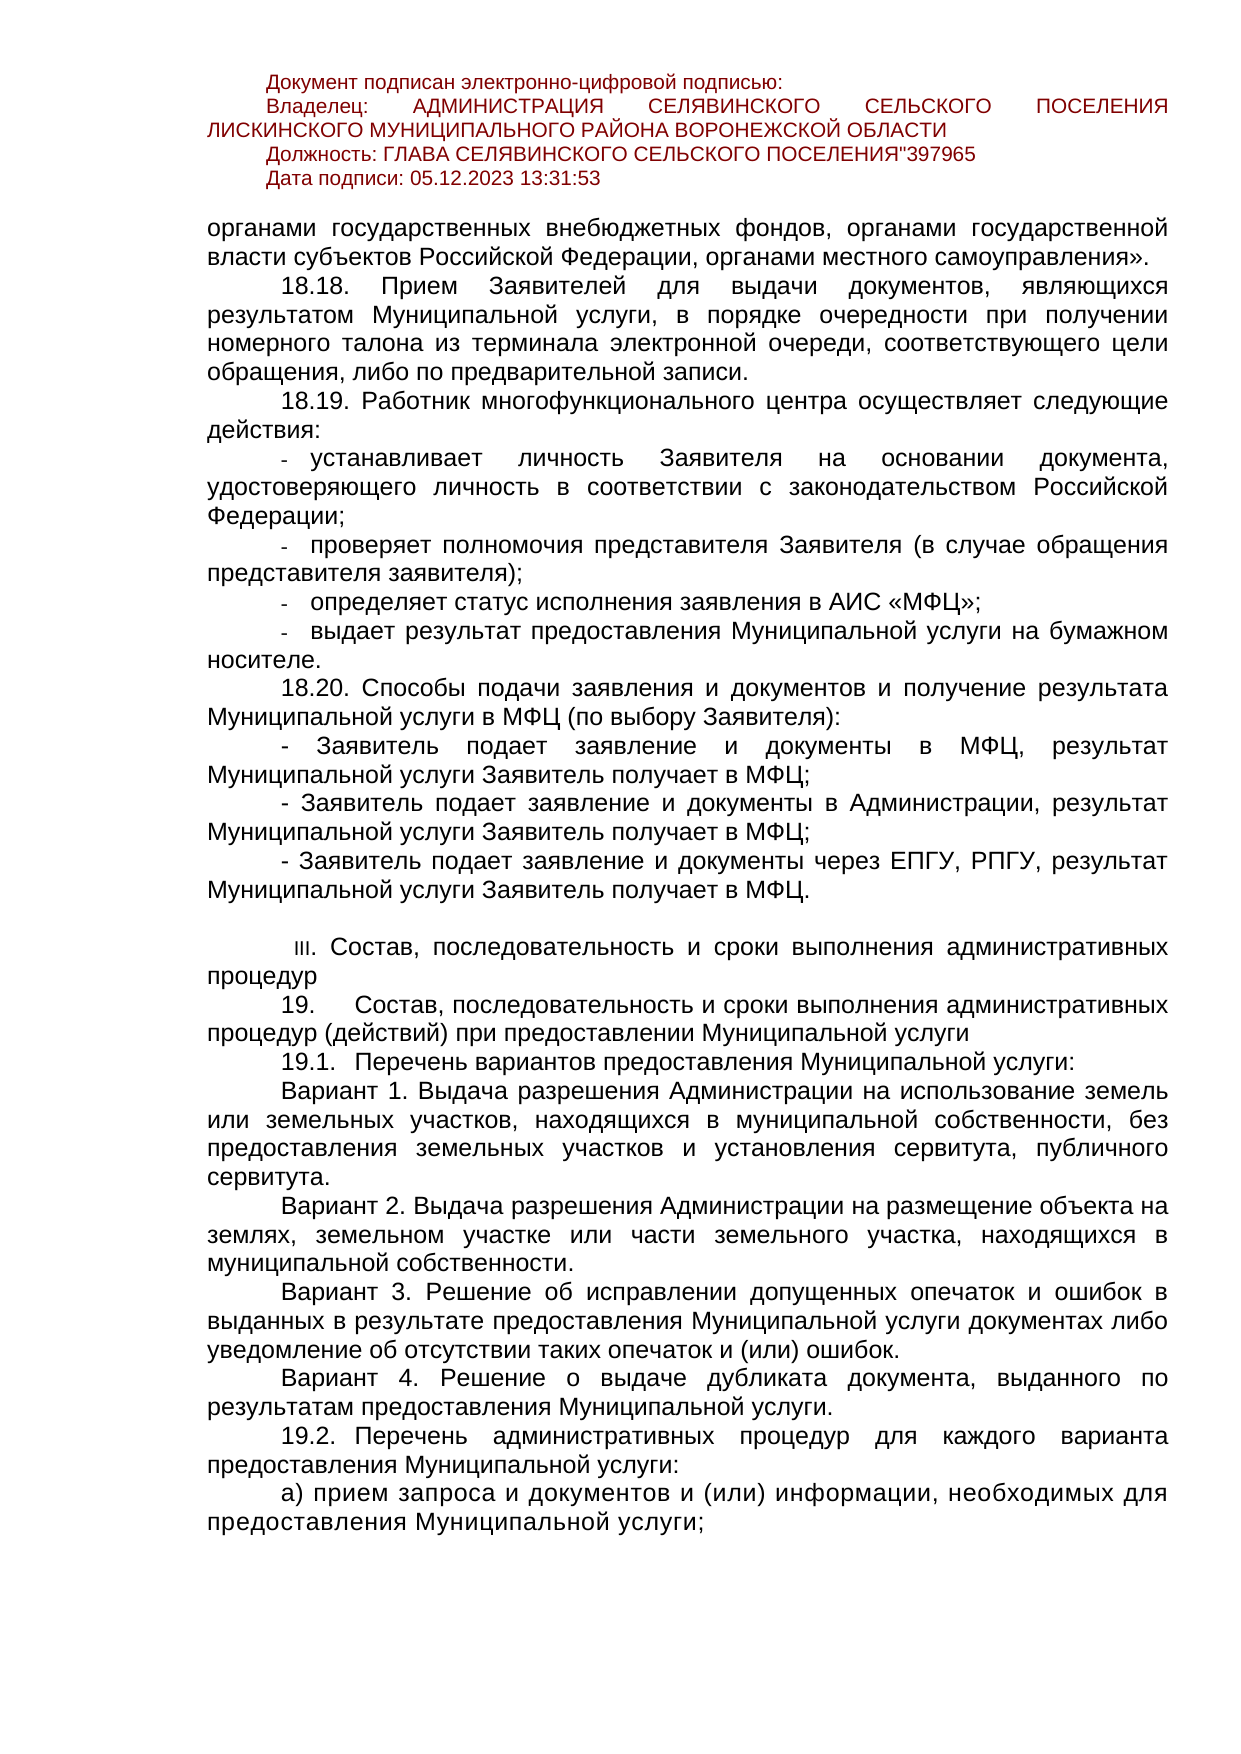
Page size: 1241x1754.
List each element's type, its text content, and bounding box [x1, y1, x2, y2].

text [207, 213, 1169, 271]
list Перечень вариантов предоставления Муниципальной услуги: [207, 1047, 1169, 1076]
text - Заявитель подает заявление и документы в МФЦ, результат Муниципальной услуги Заявитель получает в МФЦ; [207, 731, 1169, 788]
text iii. Состав, последовательность и сроки выполнения административных процедур [207, 932, 1169, 990]
list проверяет полномочия представителя Заявителя (в случае обращения представителя заявителя); [207, 530, 1169, 587]
list выдает результат предоставления Муниципальной услуги на бумажном носителе. [207, 616, 1169, 673]
text - Заявитель подает заявление и документы через ЕПГУ, РПГУ, результат Муниципальной услуги Заявитель получает в МФЦ. [207, 846, 1169, 903]
list Состав, последовательность и сроки выполнения административных процедур (действий) при предоставлении Муниципальной услуги [207, 990, 1169, 1047]
text 18.20. Способы подачи заявления и документов и получение результата Муниципальной услуги в МФЦ (по выбору Заявителя): [207, 673, 1169, 731]
text Вариант 3. Решение об исправлении допущенных опечаток и ошибок в выданных в результате предоставления Муниципальной услуги документах либо уведомление об отсутствии таких опечаток и (или) ошибок. [207, 1277, 1169, 1363]
text - Заявитель подает заявление и документы в Администрации, результат Муниципальной услуги Заявитель получает в МФЦ; [207, 788, 1169, 846]
list устанавливает личность Заявителя на основании документа, удостоверяющего личность в соответствии с законодательством Российской Федерации; [207, 443, 1169, 530]
text Вариант 1. Выдача разрешения Администрации на использование земель или земельных участков, находящихся в муниципальной собственности, без предоставления земельных участков и установления сервитута, публичного сервитута. [207, 1076, 1169, 1191]
list Перечень административных процедур для каждого варианта предоставления Муниципальной услуги: [207, 1421, 1169, 1478]
text а) прием запроса и документов и (или) информации, необходимых для предоставления Муниципальной услуги; [207, 1478, 1169, 1536]
text 18.18. Прием Заявителей для выдачи документов, являющихся результатом Муниципальной услуги, в порядке очередности при получении номерного талона из терминала электронной очереди, соответствующего цели обращения, либо по предварительной записи. [207, 271, 1169, 386]
text Вариант 2. Выдача разрешения Администрации на размещение объекта на землях, земельном участке или части земельного участка, находящихся в муниципальной собственности. [207, 1191, 1169, 1277]
text Вариант 4. Решение о выдаче дубликата документа, выданного по результатам предоставления Муниципальной услуги. [207, 1363, 1169, 1421]
list определяет статус исполнения заявления в АИС «МФЦ»; [207, 587, 1169, 616]
text 18.19. Работник многофункционального центра осуществляет следующие действия: [207, 386, 1169, 443]
